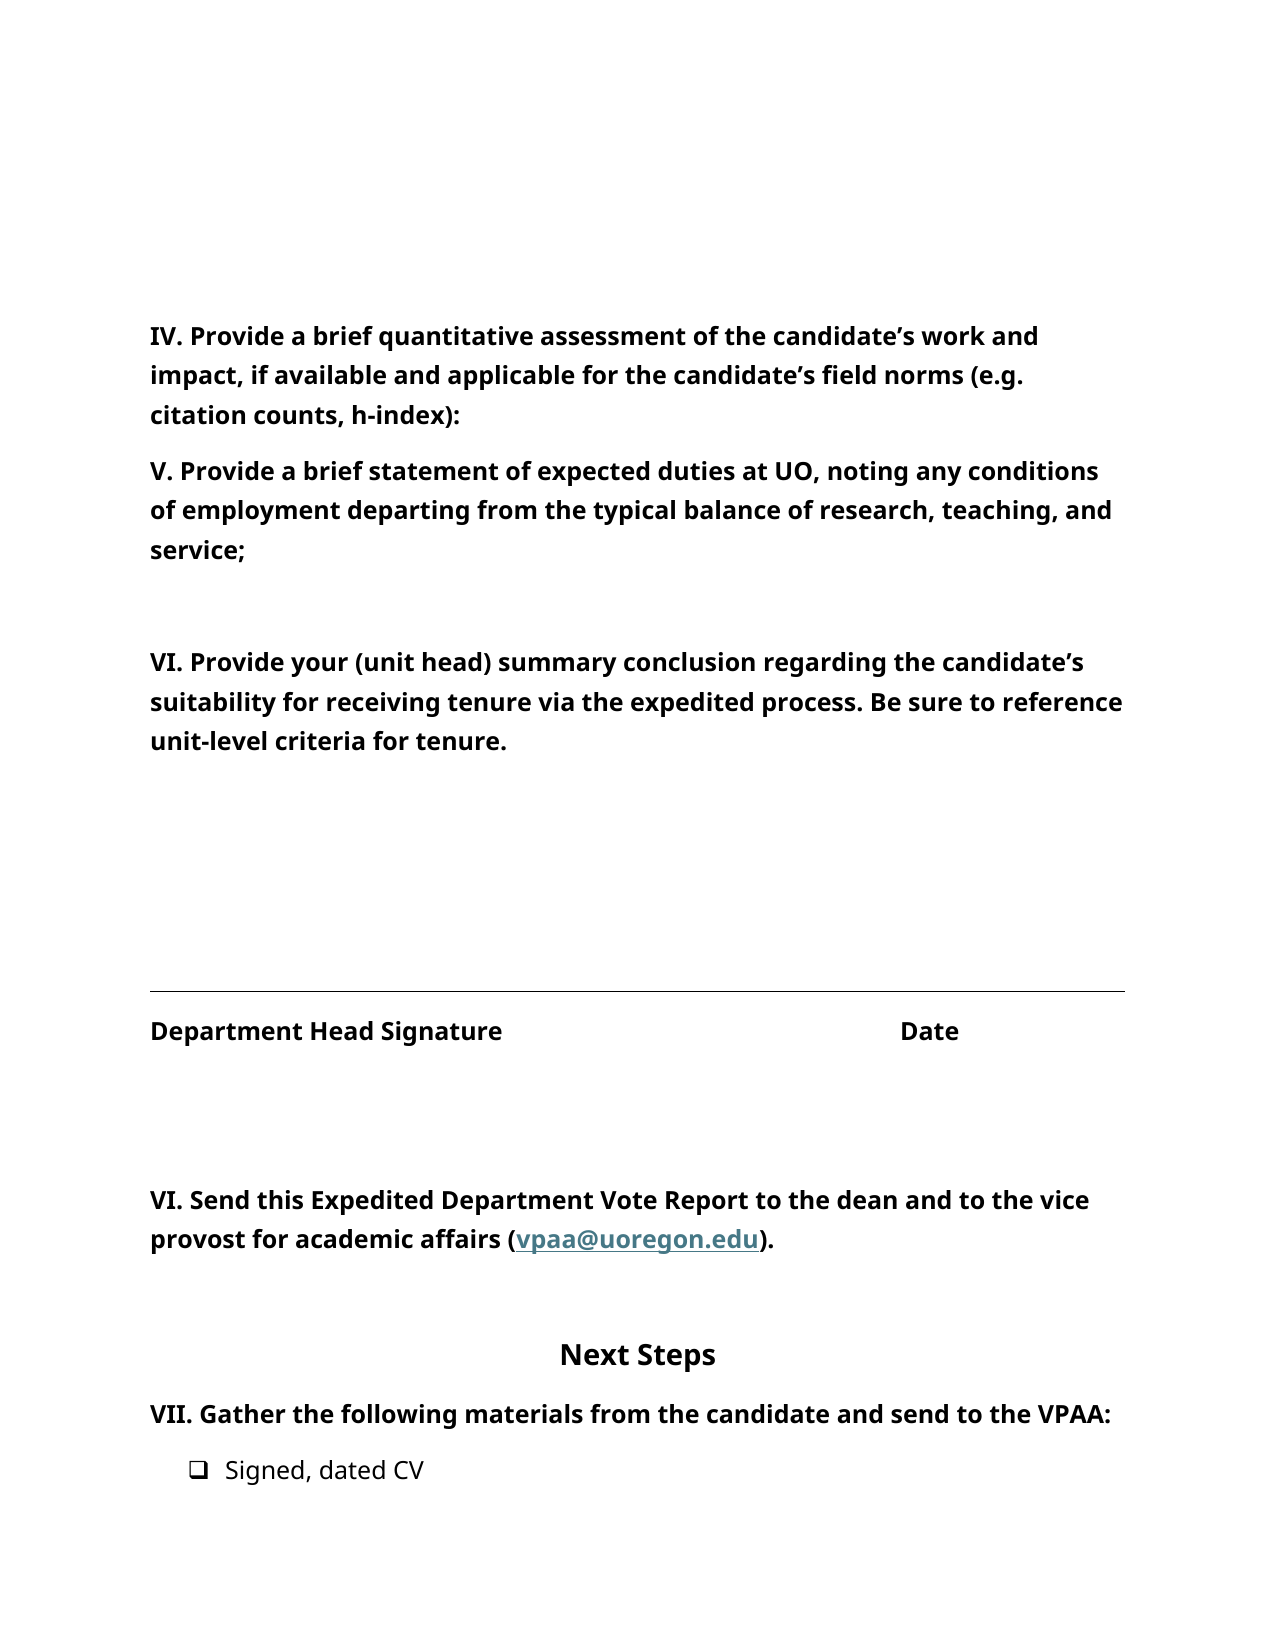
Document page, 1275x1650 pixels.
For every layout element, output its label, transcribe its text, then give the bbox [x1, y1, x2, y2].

text Department Head Signature Date [150, 1014, 1125, 1048]
text IV. Provide a brief quantitative assessment of the candidate’s work and impact, if available and applicable for the candidate’s field norms (e.g. citation counts, h-index): [150, 318, 1125, 431]
text Next Steps [150, 1334, 1125, 1374]
text VI. Provide your (unit head) summary conclusion regarding the candidate’s suitability for receiving tenure via the expedited process. Be sure to reference unit-level criteria for tenure. [150, 645, 1125, 758]
text VI. Send this Expedited Department Vote Report to the dean and to the vice provost for academic affairs (vpaa@uoregon.edu). [150, 1182, 1125, 1256]
text VII. Gather the following materials from the candidate and send to the VPAA: [150, 1397, 1125, 1431]
list Signed, dated CV [187, 1453, 1125, 1487]
text V. Provide a brief statement of expected duties at UO, noting any conditions of employment departing from the typical balance of research, teaching, and service; [150, 453, 1125, 567]
